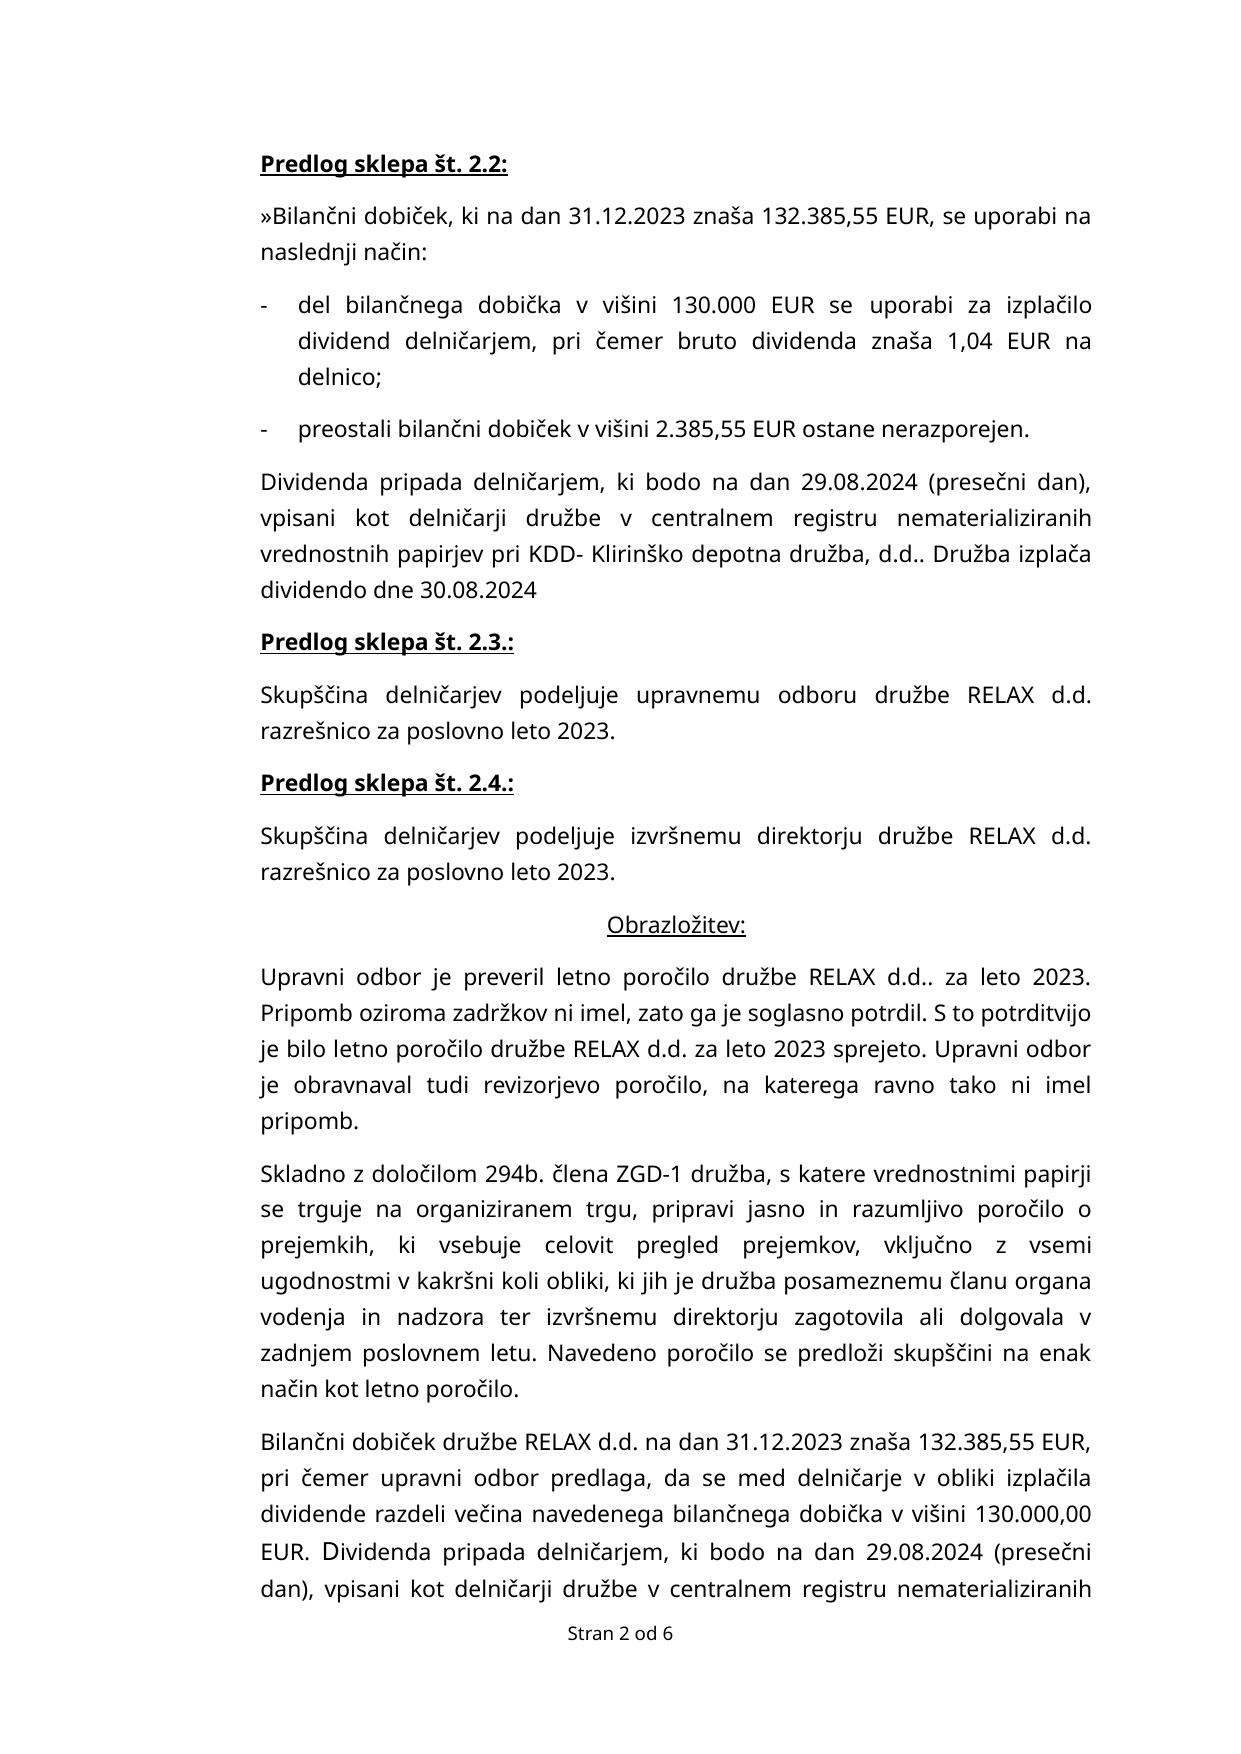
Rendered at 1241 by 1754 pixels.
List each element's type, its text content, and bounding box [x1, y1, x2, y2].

text Skupščina delničarjev podeljuje upravnemu odboru družbe RELAX d.d. razrešnico za poslovno leto 2023. [260, 679, 1093, 746]
list Predlog sklepa št. 2.2: [260, 148, 1093, 179]
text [260, 1426, 1093, 1604]
list del bilančnega dobička v višini 130.000 EUR se uporabi za izplačilo dividend delničarjem, pri čemer bruto dividenda znaša 1,04 EUR na delnico; [260, 289, 1093, 392]
text Obrazložitev: [260, 908, 1093, 940]
text Predlog sklepa št. 2.3.: [260, 626, 1093, 657]
text Skladno z določilom 294b. člena ZGD-1 družba, s katere vrednostnimi papirji se trguje na organiziranem trgu, pripravi jasno in razumljivo poročilo o prejemkih, ki vsebuje celovit pregled prejemkov, vključno z vsemi ugodnostmi v kakršni koli obliki, ki jih je družba posameznemu članu organa vodenja in nadzora ter izvršnemu direktorju zagotovila ali dolgovala v zadnjem poslovnem letu. Navedeno poročilo se predloži skupščini na enak način kot letno poročilo. [260, 1157, 1093, 1404]
text Predlog sklepa št. 2.4.: [260, 767, 1093, 799]
text Skupščina delničarjev podeljuje izvršnemu direktorju družbe RELAX d.d. razrešnico za poslovno leto 2023. [260, 820, 1093, 887]
list preostali bilančni dobiček v višini 2.385,55 EUR ostane nerazporejen. [260, 413, 1093, 444]
text Dividenda pripada delničarjem, ki bodo na dan 29.08.2024 (presečni dan), vpisani kot delničarji družbe v centralnem registru nematerializiranih vrednostnih papirjev pri KDD- Klirinško depotna družba, d.d.. Družba izplača dividendo dne 30.08.2024 [260, 466, 1093, 605]
list »Bilančni dobiček, ki na dan 31.12.2023 znaša 132.385,55 EUR, se uporabi na naslednji način: [260, 200, 1093, 267]
text Upravni odbor je preveril letno poročilo družbe RELAX d.d.. za leto 2023. Pripomb oziroma zadržkov ni imel, zato ga je soglasno potrdil. S to potrditvijo je bilo letno poročilo družbe RELAX d.d. za leto 2023 sprejeto. Upravni odbor je obravnaval tudi revizorjevo poročilo, na katerega ravno tako ni imel pripomb. [260, 961, 1093, 1136]
